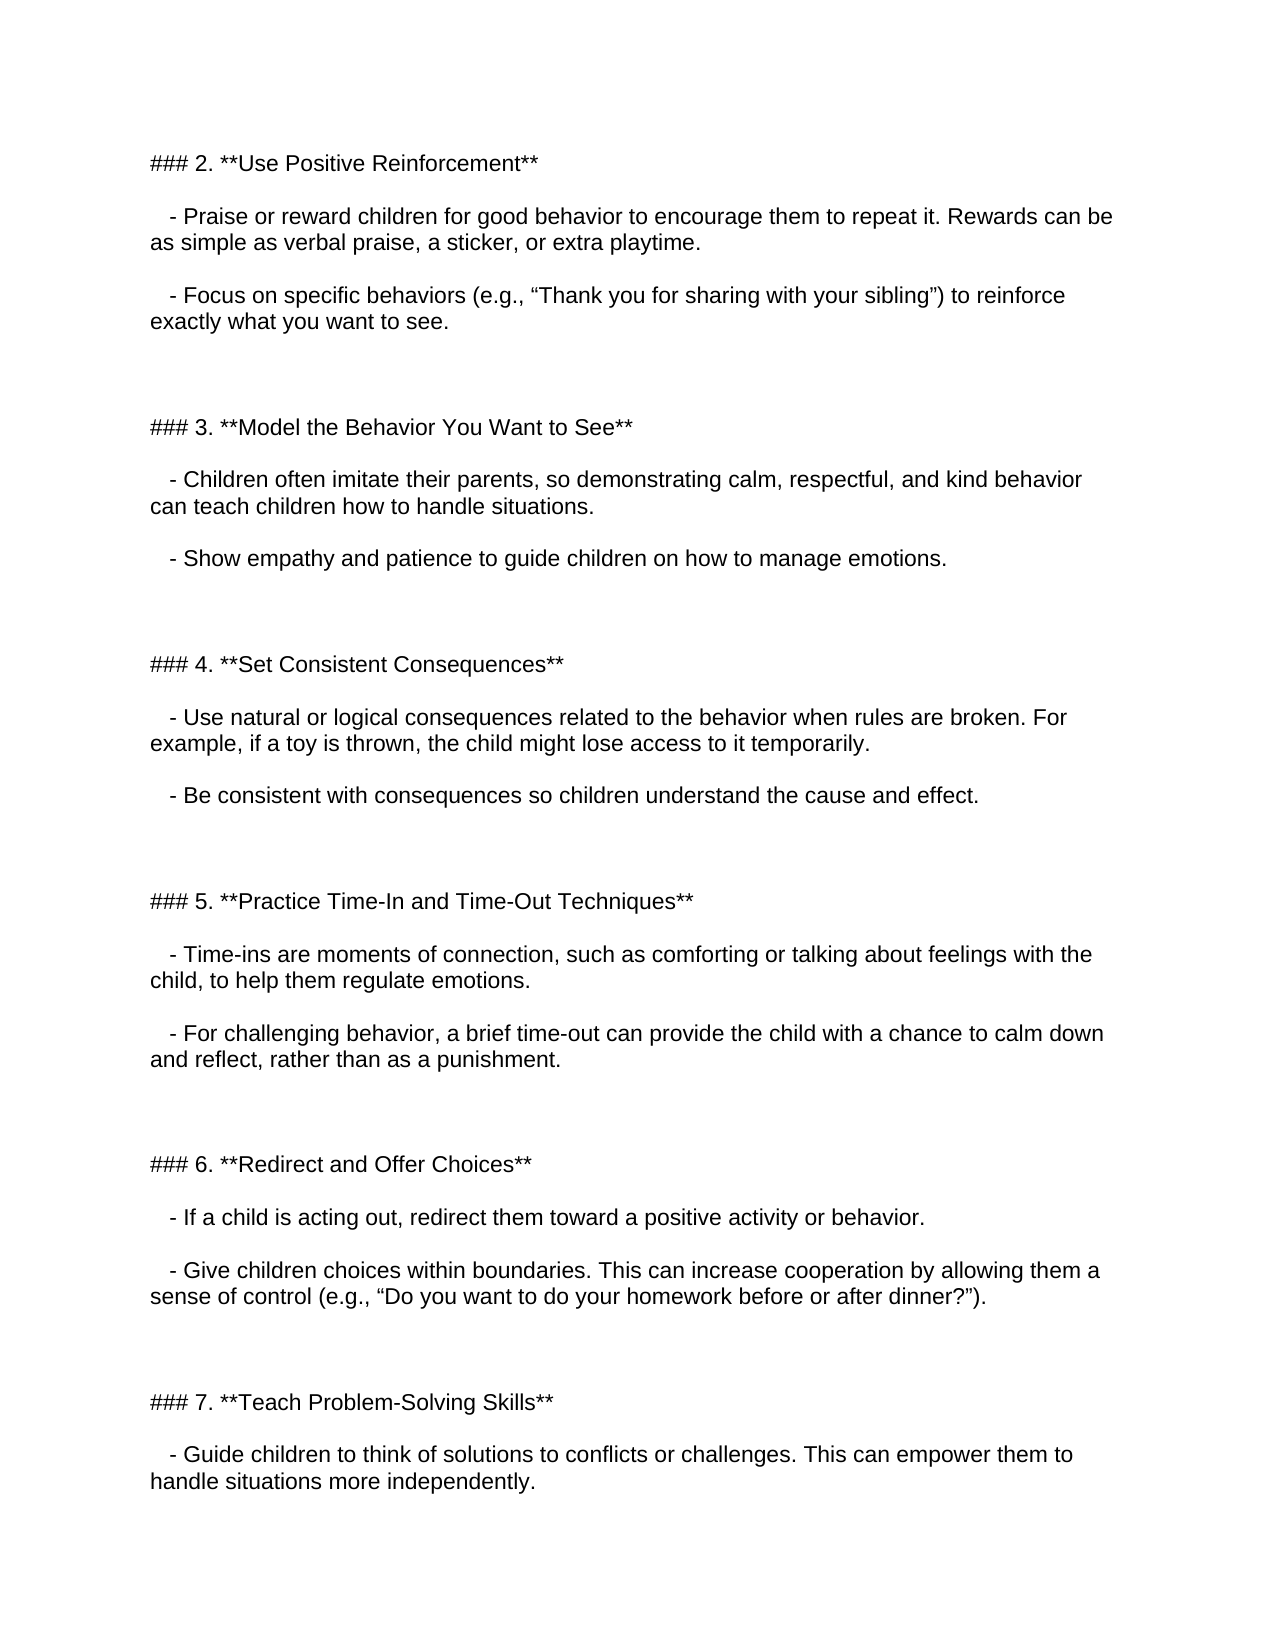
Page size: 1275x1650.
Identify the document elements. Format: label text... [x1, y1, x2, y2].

text - Praise or reward children for good behavior to encourage them to repeat it. Rewards can be as simple as verbal praise, a sticker, or extra playtime. [150, 203, 1125, 255]
text ### 7. **Teach Problem-Solving Skills** [150, 1389, 1125, 1415]
text ### 4. **Set Consistent Consequences** [150, 651, 1125, 677]
text - If a child is acting out, redirect them toward a positive activity or behavior. [150, 1204, 1125, 1231]
text - Show empathy and patience to guide children on how to manage emotions. [150, 545, 1125, 572]
text - Children often imitate their parents, so demonstrating calm, respectful, and kind behavior can teach children how to handle situations. [150, 466, 1125, 519]
text - Time-ins are moments of connection, such as comforting or talking about feelings with the child, to help them regulate emotions. [150, 941, 1125, 993]
text - Guide children to think of solutions to conflicts or challenges. This can empower them to handle situations more independently. [150, 1441, 1125, 1494]
text - Be consistent with consequences so children understand the cause and effect. [150, 782, 1125, 809]
text ### 2. **Use Positive Reinforcement** [150, 150, 1125, 176]
text ### 3. **Model the Behavior You Want to See** [150, 413, 1125, 440]
text ### 5. **Practice Time-In and Time-Out Techniques** [150, 888, 1125, 914]
text - Give children choices within boundaries. This can increase cooperation by allowing them a sense of control (e.g., “Do you want to do your homework before or after dinner?”). [150, 1257, 1125, 1309]
text - For challenging behavior, a brief time-out can provide the child with a chance to calm down and reflect, rather than as a punishment. [150, 1020, 1125, 1072]
text - Focus on specific behaviors (e.g., “Thank you for sharing with your sibling”) to reinforce exactly what you want to see. [150, 282, 1125, 334]
text ### 6. **Redirect and Offer Choices** [150, 1151, 1125, 1178]
text - Use natural or logical consequences related to the behavior when rules are broken. For example, if a toy is thrown, the child might lose access to it temporarily. [150, 703, 1125, 756]
